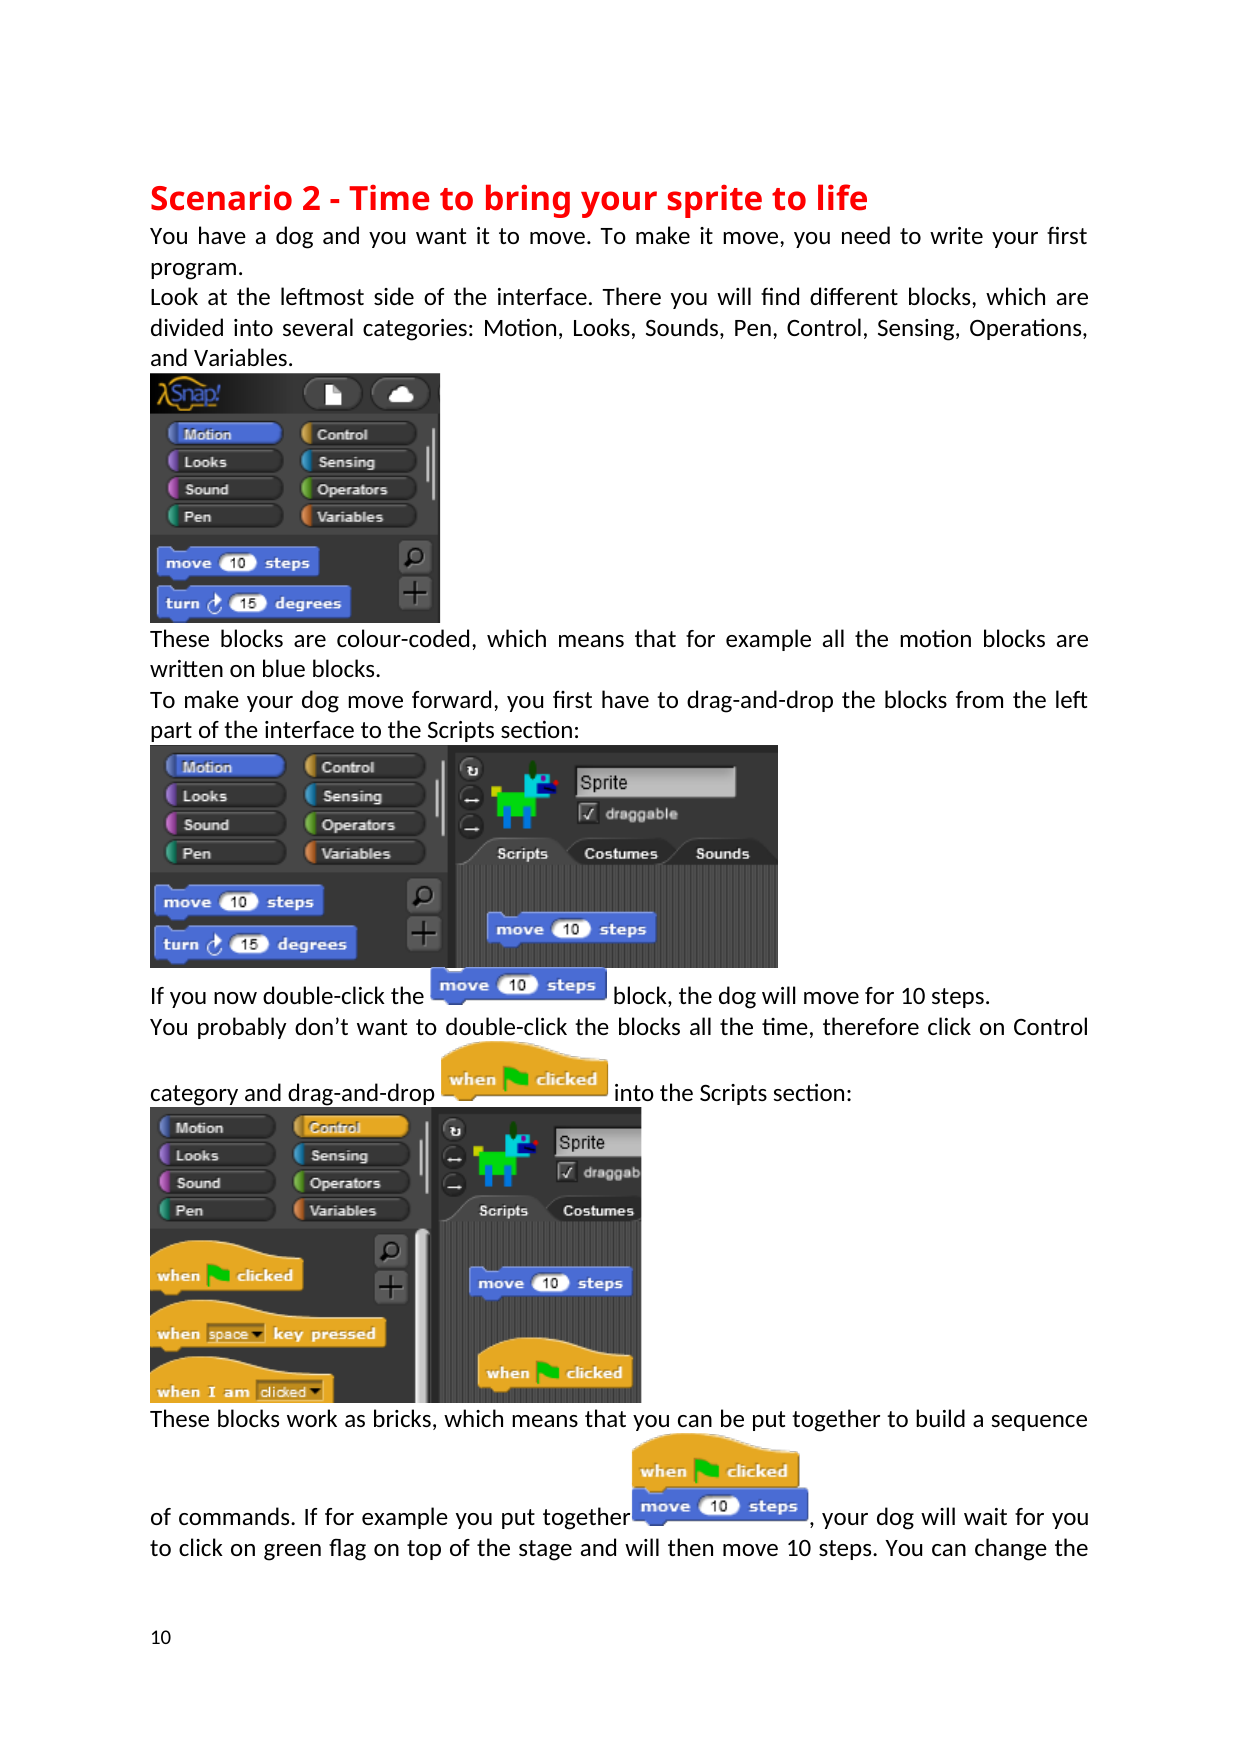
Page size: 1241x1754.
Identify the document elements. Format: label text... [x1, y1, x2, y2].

text Look at the leftmost side of the interface. There you will find different blocks, which are divided into several categories: Motion, Looks, Sounds, Pen, Control, Sensing, Operations, and Variables. [150, 281, 1090, 373]
text These blocks are colour-coded, which means that for example all the motion blocks are written on blue blocks. [150, 623, 1090, 684]
picture [150, 373, 440, 623]
text You have a dog and you want it to move. To make it move, you need to write your first program. [150, 220, 1090, 281]
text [150, 1403, 1090, 1562]
picture [150, 1107, 642, 1403]
text If you now double-click the block, the dog will move for 10 steps. [150, 967, 1090, 1011]
text You probably don’t want to double-click the blocks all the time, therefore click on Control category and drag-and-drop into the Scripts section: [150, 1011, 1090, 1107]
subtitle Scenario 2 - Time to bring your sprite to life [150, 175, 1090, 220]
picture [441, 1041, 609, 1101]
text To make your dog move forward, you first have to drag-and-drop the blocks from the left part of the interface to the Scripts section: [150, 684, 1090, 745]
picture [631, 1433, 809, 1526]
picture [150, 745, 778, 1005]
